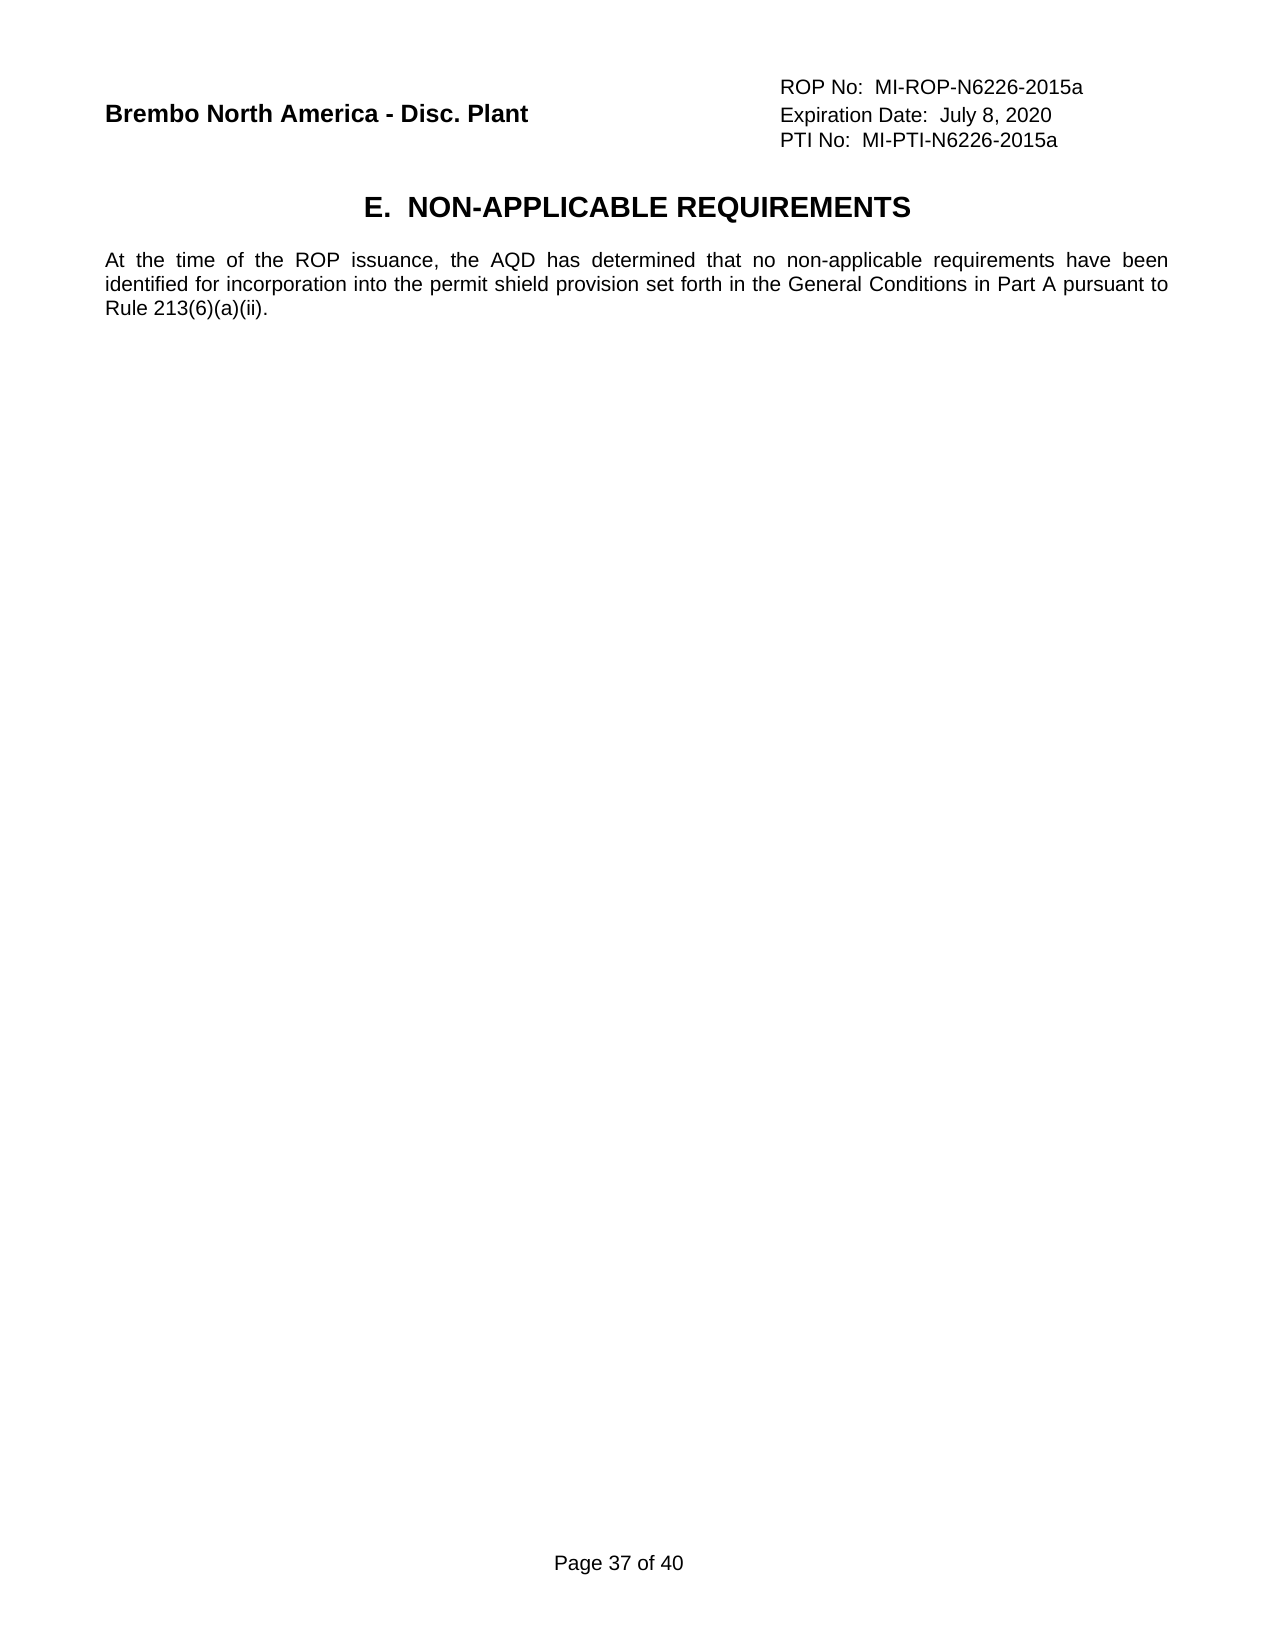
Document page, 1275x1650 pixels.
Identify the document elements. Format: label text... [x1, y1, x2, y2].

subtitle E. NON-APPLICABLE REQUIREMENTS [105, 191, 1170, 224]
text At the time of the ROP issuance, the AQD has determined that no non-applicable requirements have been identified for incorporation into the permit shield provision set forth in the General Conditions in Part A pursuant to Rule 213(6)(a)(ii). [105, 248, 1170, 320]
